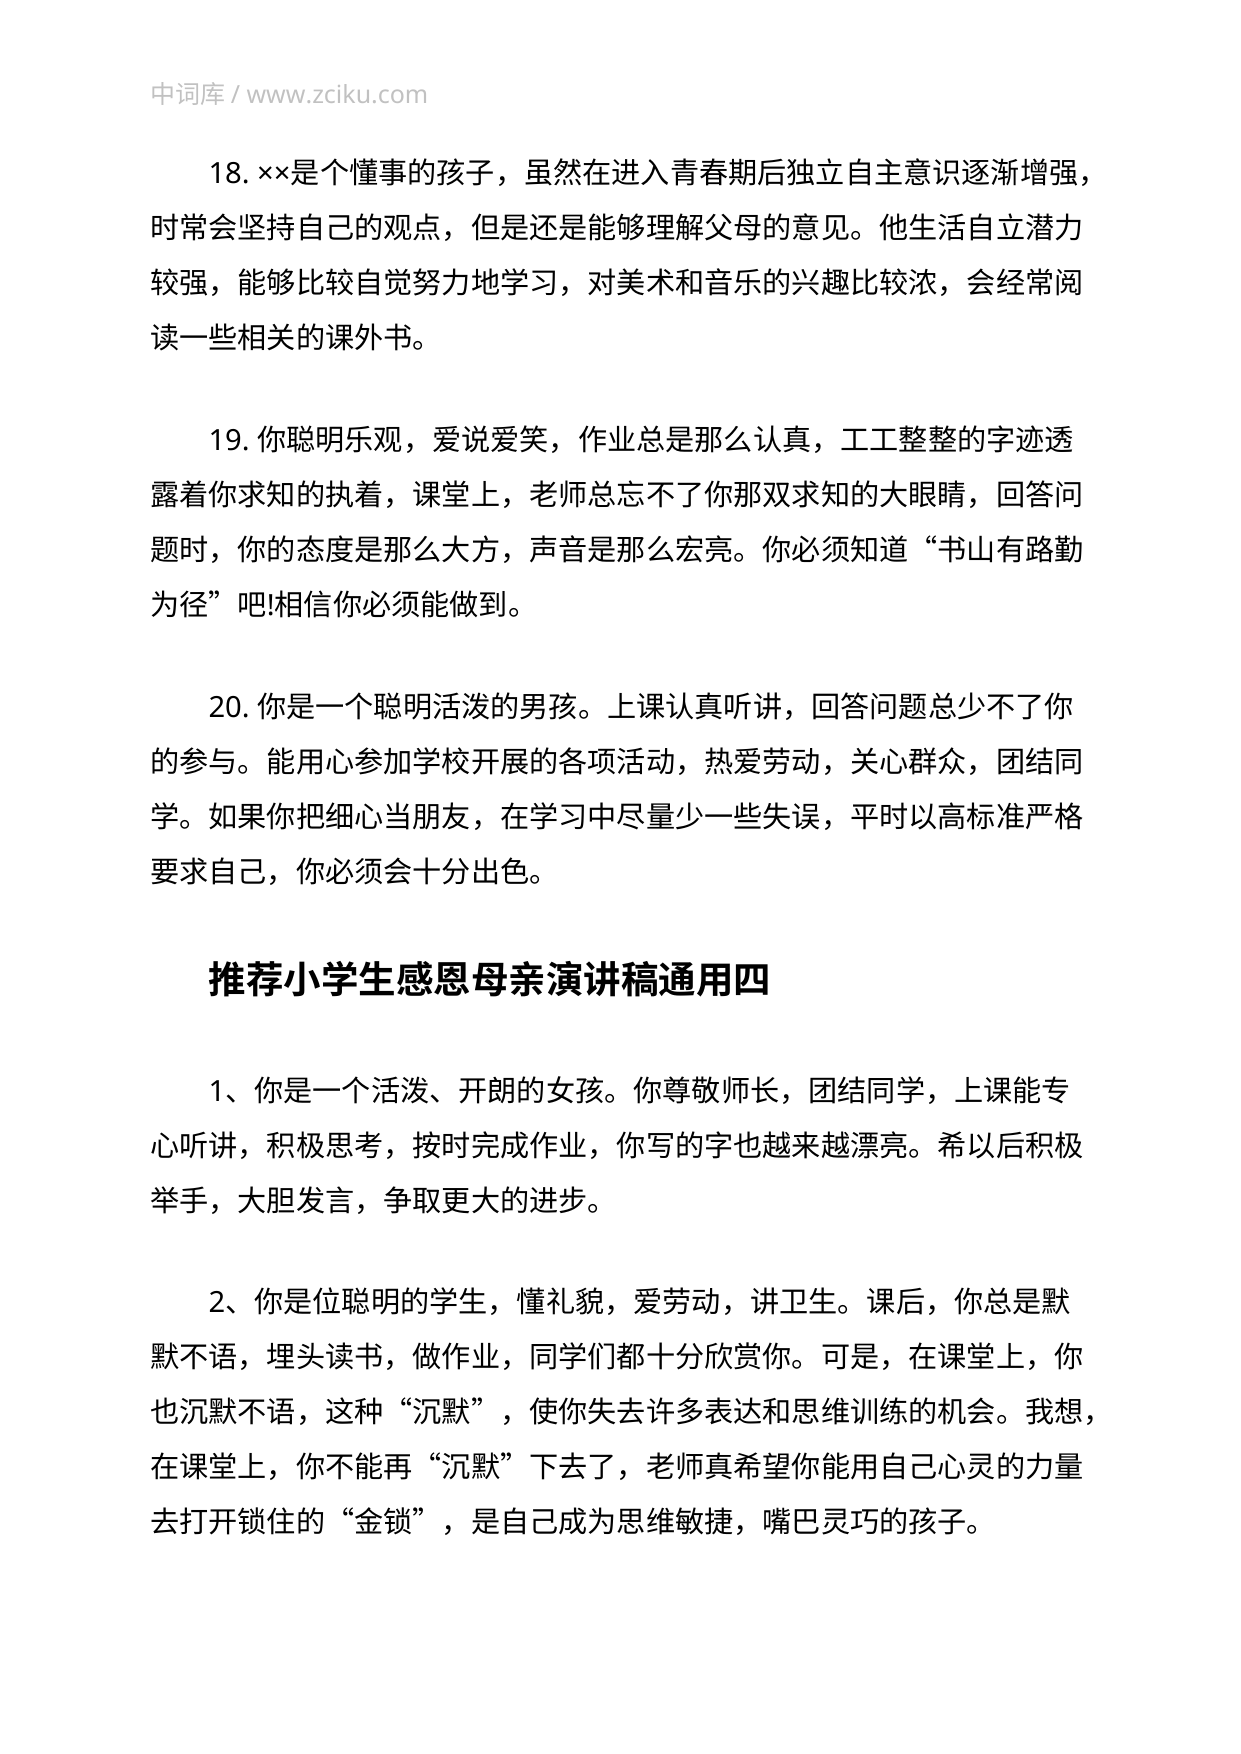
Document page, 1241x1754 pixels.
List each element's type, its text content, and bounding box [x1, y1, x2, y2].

text 1、你是一个活泼、开朗的女孩。你尊敬师长，团结同学，上课能专心听讲，积极思考，按时完成作业，你写的字也越来越漂亮。希以后积极举手，大胆发言，争取更大的进步。 [150, 1067, 1090, 1219]
text 19. 你聪明乐观，爱说爱笑，作业总是那么认真，工工整整的字迹透露着你求知的执着，课堂上，老师总忘不了你那双求知的大眼睛，回答问题时，你的态度是那么大方，声音是那么宏亮。你必须知道“书山有路勤为径”吧!相信你必须能做到。 [150, 417, 1090, 624]
text 20. 你是一个聪明活泼的男孩。上课认真听讲，回答问题总少不了你的参与。能用心参加学校开展的各项活动，热爱劳动，关心群众，团结同学。如果你把细心当朋友，在学习中尽量少一些失误，平时以高标准严格要求自己，你必须会十分出色。 [150, 683, 1090, 890]
text 18. ××是个懂事的孩子，虽然在进入青春期后独立自主意识逐渐增强，时常会坚持自己的观点，但是还是能够理解父母的意见。他生活自立潜力较强，能够比较自觉努力地学习，对美术和音乐的兴趣比较浓，会经常阅读一些相关的课外书。 [150, 150, 1090, 357]
text 推荐小学生感恩母亲演讲稿通用四 [150, 950, 1090, 1004]
text 2、你是位聪明的学生，懂礼貌，爱劳动，讲卫生。课后，你总是默默不语，埋头读书，做作业，同学们都十分欣赏你。可是，在课堂上，你也沉默不语，这种“沉默”，使你失去许多表达和思维训练的机会。我想，在课堂上，你不能再“沉默”下去了，老师真希望你能用自己心灵的力量去打开锁住的“金锁”，是自己成为思维敏捷，嘴巴灵巧的孩子。 [150, 1279, 1090, 1541]
